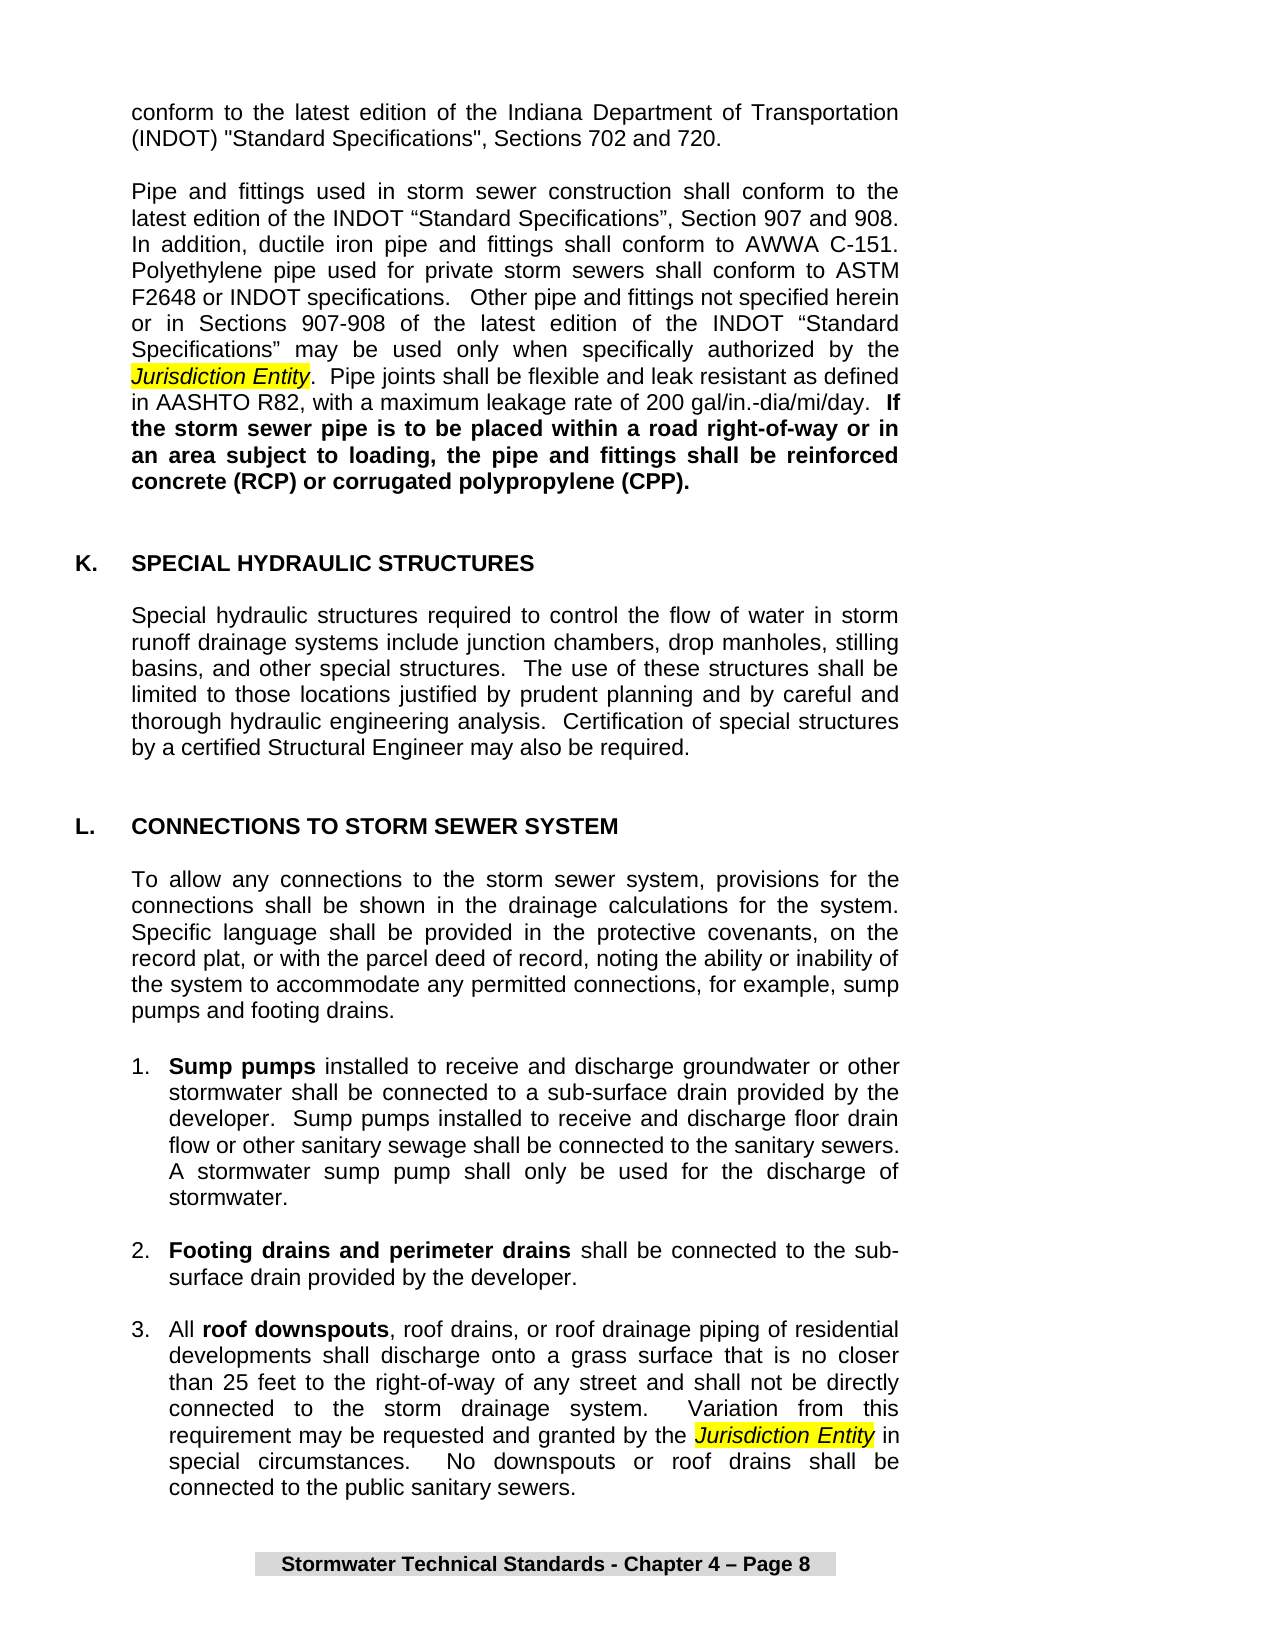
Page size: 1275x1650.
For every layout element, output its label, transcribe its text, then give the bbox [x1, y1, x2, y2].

text 3. All roof downspouts, roof drains, or roof drainage piping of residential developments shall discharge onto a grass surface that is no closer than 25 feet to the right-of-way of any street and shall not be directly connected to the storm drainage system. Variation from this requirement may be requested and granted by the Jurisdiction Entity in special circumstances. No downspouts or roof drains shall be connected to the public sanitary sewers. [131, 1316, 900, 1501]
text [131, 99, 900, 152]
text L. CONNECTIONS TO STORM SEWER SYSTEM [75, 813, 900, 839]
text Special hydraulic structures required to control the flow of water in storm runoff drainage systems include junction chambers, drop manholes, stilling basins, and other special structures. The use of these structures shall be limited to those locations justified by prudent planning and by careful and thorough hydraulic engineering analysis. Certification of special structures by a certified Structural Engineer may also be required. [131, 602, 900, 760]
text To allow any connections to the storm sewer system, provisions for the connections shall be shown in the drainage calculations for the system. Specific language shall be provided in the protective covenants, on the record plat, or with the parcel deed of record, noting the ability or inability of the system to accommodate any permitted connections, for example, sump pumps and footing drains. [131, 866, 900, 1024]
text 1. Sump pumps installed to receive and discharge groundwater or other stormwater shall be connected to a sub-surface drain provided by the developer. Sump pumps installed to receive and discharge floor drain flow or other sanitary sewage shall be connected to the sanitary sewers. A stormwater sump pump shall only be used for the discharge of stormwater. [131, 1053, 900, 1211]
text Pipe and fittings used in storm sewer construction shall conform to the latest edition of the INDOT “Standard Specifications”, Section 907 and 908. In addition, ductile iron pipe and fittings shall conform to AWWA C-151. Polyethylene pipe used for private storm sewers shall conform to ASTM F2648 or INDOT specifications. Other pipe and fittings not specified herein or in Sections 907-908 of the latest edition of the INDOT “Standard Specifications” may be used only when specifically authorized by the Jurisdiction Entity. Pipe joints shall be flexible and leak resistant as defined in AASHTO R82, with a maximum leakage rate of 200 gal/in.-dia/mi/day. If the storm sewer pipe is to be placed within a road right-of-way or in an area subject to loading, the pipe and fittings shall be reinforced concrete (RCP) or corrugated polypropylene (CPP). [131, 178, 900, 494]
text K. SPECIAL HYDRAULIC STRUCTURES [75, 549, 900, 576]
text 2. Footing drains and perimeter drains shall be connected to the sub-surface drain provided by the developer. [131, 1237, 900, 1290]
